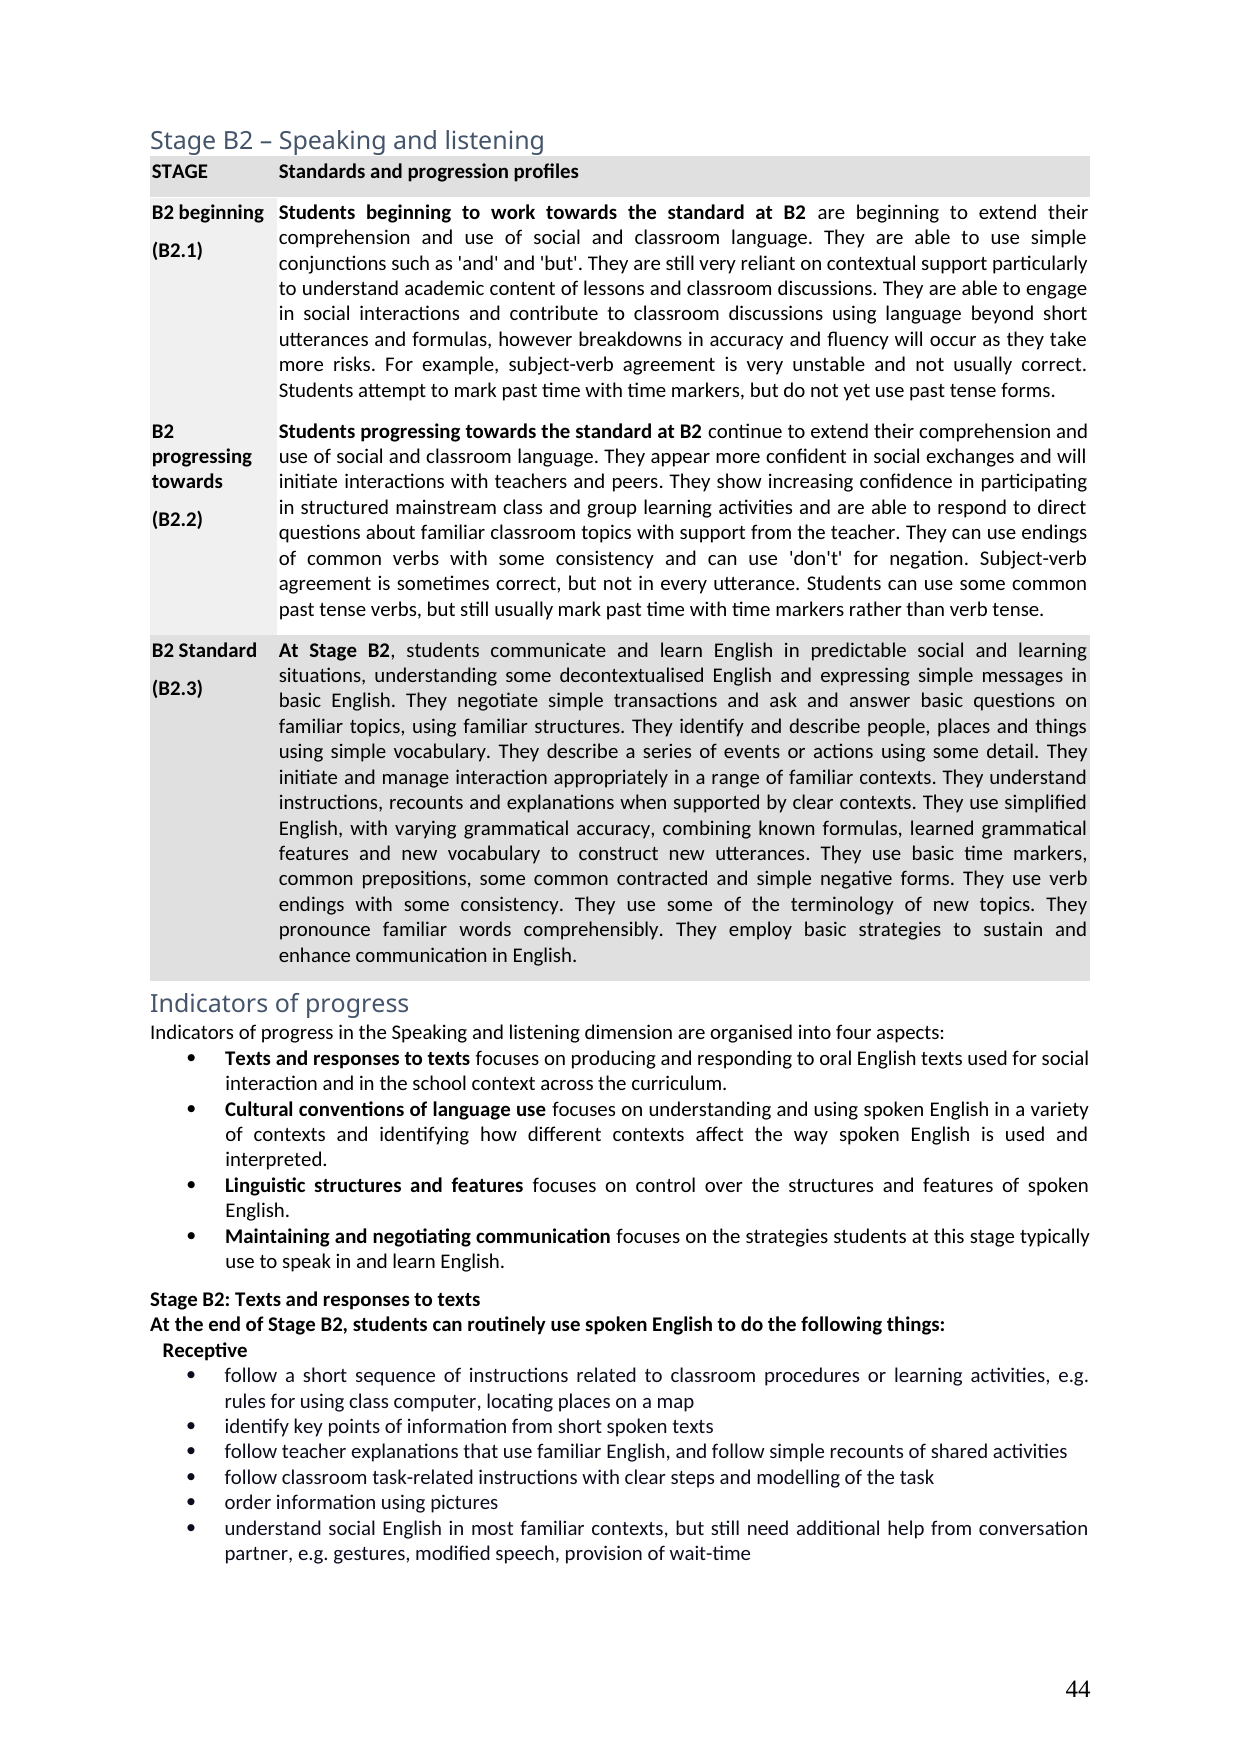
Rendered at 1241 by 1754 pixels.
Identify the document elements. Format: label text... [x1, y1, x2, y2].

table_header STAGE [150, 156, 277, 197]
list follow teacher explanations that use familiar English, and follow simple recounts of shared activities [187, 1439, 1090, 1464]
table_cell Students progressing towards the standard at B2 continue to extend their comprehension and use of social and classroom language. They appear more confident in social exchanges and will initiate interactions with teachers and peers. They show increasing confidence in participating in structured mainstream class and group learning activities and are able to respond to direct questions about familiar classroom topics with support from the teacher. They can use endings of common verbs with some consistency and can use 'don't' for negation. Subject-verb agreement is sometimes correct, but not in every utterance. Students can use some common past tense verbs, but still usually mark past time with time markers rather than verb tense. [277, 416, 1090, 635]
table_cell At Stage B2, students communicate and learn English in predictable social and learning situations, understanding some decontextualised English and expressing simple messages in basic English. They negotiate simple transactions and ask and answer basic questions on familiar topics, using familiar structures. They identify and describe people, places and things using simple vocabulary. They describe a series of events or actions using some detail. They initiate and manage interaction appropriately in a range of familiar contexts. They understand instructions, recounts and explanations when supported by clear contexts. They use simplified English, with varying grammatical accuracy, combining known formulas, learned grammatical features and new vocabulary to construct new utterances. They use basic time markers, common prepositions, some common contracted and simple negative forms. They use verb endings with some consistency. They use some of the terminology of new topics. They pronounce familiar words comprehensibly. They employ basic strategies to sustain and enhance communication in English. [277, 635, 1090, 981]
list order information using pictures [187, 1489, 1090, 1515]
list identify key points of information from short spoken texts [187, 1413, 1090, 1439]
subtitle Stage B2 – Speaking and listening [150, 122, 1090, 156]
list follow a short sequence of instructions related to classroom procedures or learning activities, e.g. rules for using class computer, locating places on a map [187, 1362, 1090, 1413]
list understand social English in most familiar contexts, but still need additional help from conversation partner, e.g. gestures, modified speech, provision of wait-time [187, 1515, 1090, 1566]
text Receptive [162, 1337, 1090, 1362]
table_cell B2 beginning (B2.1) [150, 198, 277, 416]
list follow classroom task-related instructions with clear steps and modelling of the task [187, 1464, 1090, 1489]
list Texts and responses to texts focuses on producing and responding to oral English texts used for social interaction and in the school context across the curriculum. [188, 1045, 1090, 1096]
table_cell B2 progressing towards (B2.2) [150, 416, 277, 635]
text Stage B2: Texts and responses to texts [150, 1286, 1090, 1312]
subtitle Indicators of progress [150, 986, 1090, 1019]
list Cultural conventions of language use focuses on understanding and using spoken English in a variety of contexts and identifying how different contexts affect the way spoken English is used and interpreted. [188, 1096, 1090, 1172]
list Maintaining and negotiating communication focuses on the strategies students at this stage typically use to speak in and learn English. [188, 1223, 1090, 1274]
table_cell Students beginning to work towards the standard at B2 are beginning to extend their comprehension and use of social and classroom language. They are able to use simple conjunctions such as 'and' and 'but'. They are still very reliant on contextual support particularly to understand academic content of lessons and classroom discussions. They are able to engage in social interactions and contribute to classroom discussions using language beyond short utterances and formulas, however breakdowns in accuracy and fluency will occur as they take more risks. For example, subject-verb agreement is very unstable and not usually correct. Students attempt to mark past time with time markers, but do not yet use past tense forms. [277, 198, 1090, 416]
text Indicators of progress in the Speaking and listening dimension are organised into four aspects: [150, 1019, 1090, 1045]
list Linguistic structures and features focuses on control over the structures and features of spoken English. [188, 1172, 1090, 1223]
table_cell B2 Standard (B2.3) [150, 635, 277, 981]
table_header Standards and progression profiles [277, 156, 1090, 197]
text At the end of Stage B2, students can routinely use spoken English to do the following things: [150, 1312, 1090, 1337]
